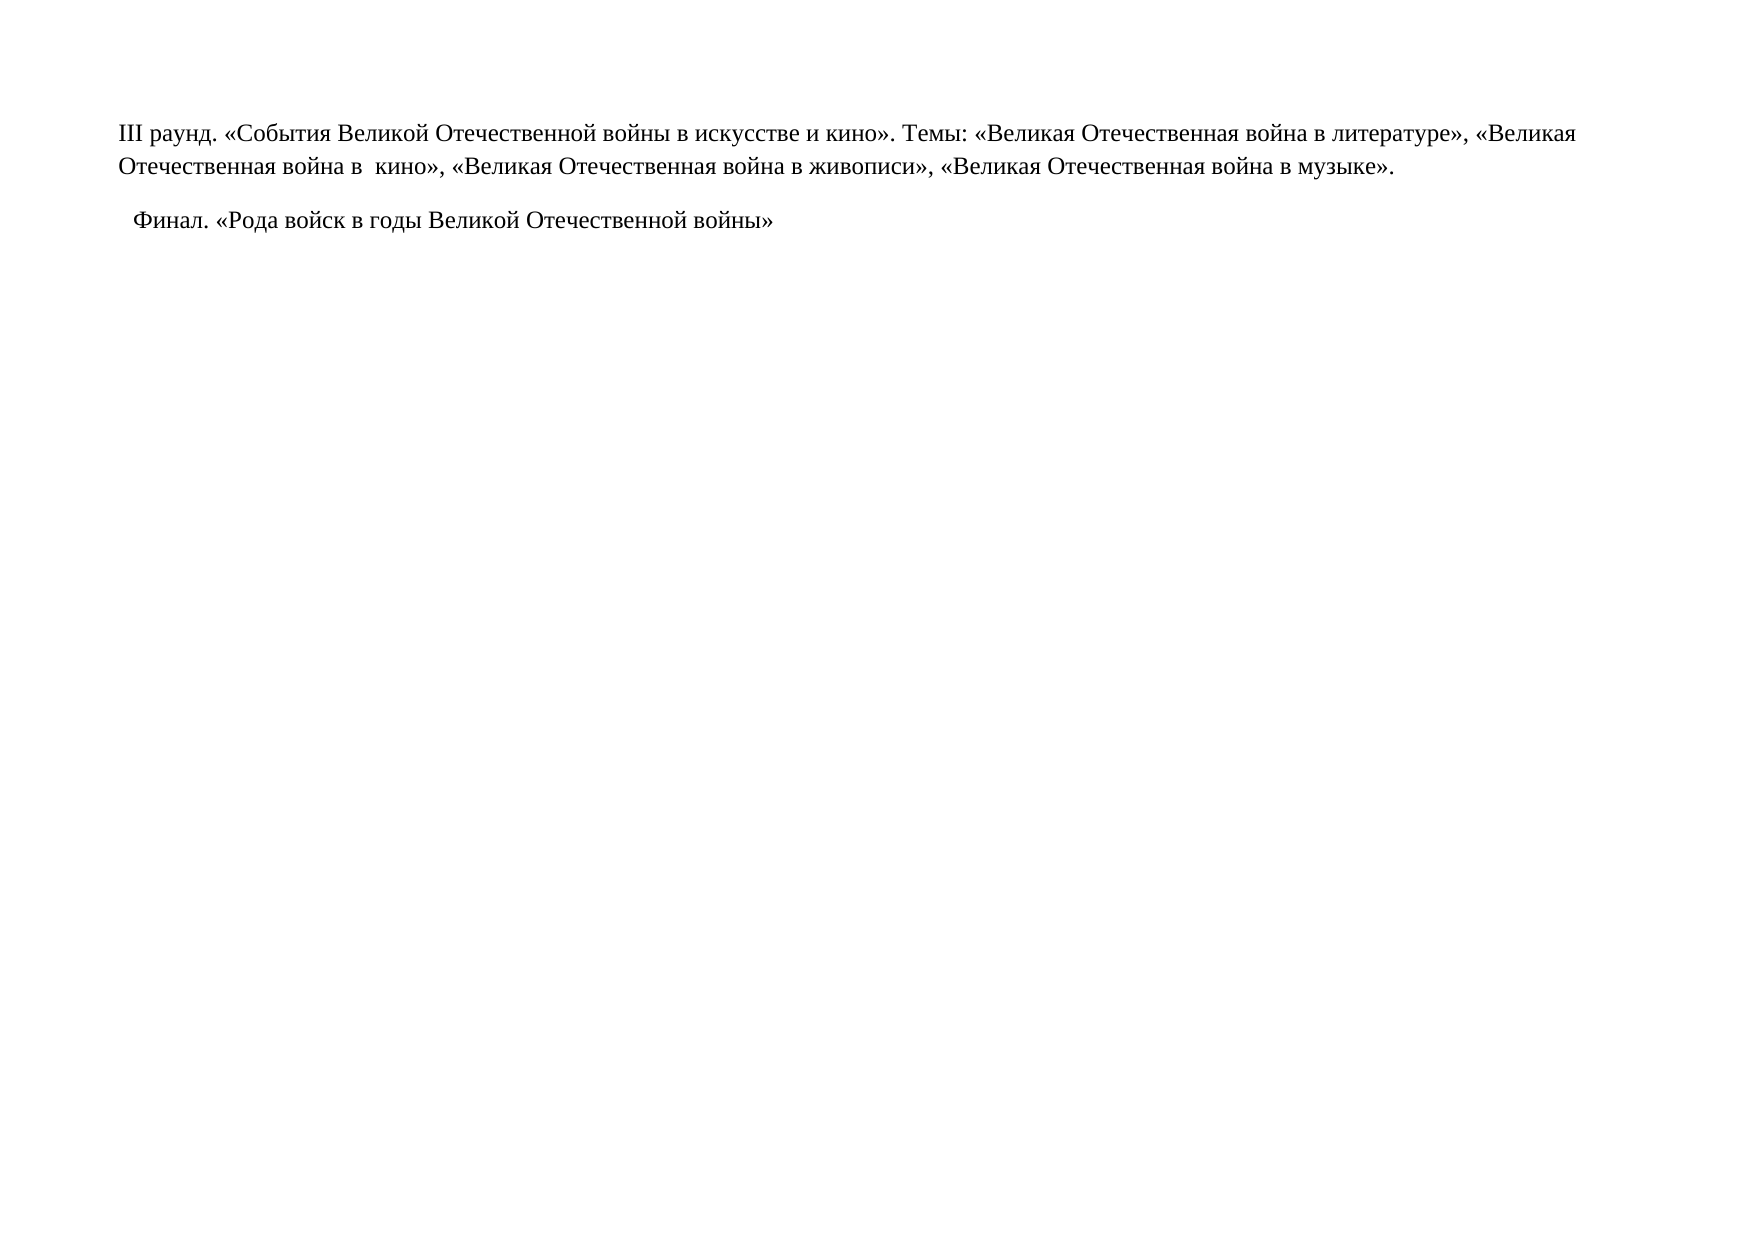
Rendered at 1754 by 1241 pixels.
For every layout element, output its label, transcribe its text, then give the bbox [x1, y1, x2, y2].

list III раунд. «События Великой Отечественной войны в искусстве и кино». Темы: «Великая Отечественная война в литературе», «Великая Отечественная война в кино», «Великая Отечественная война в живописи», «Великая Отечественная война в музыке». [118, 118, 1636, 180]
text Финал. «Рода войск в годы Великой Отечественной войны» [118, 205, 1636, 234]
